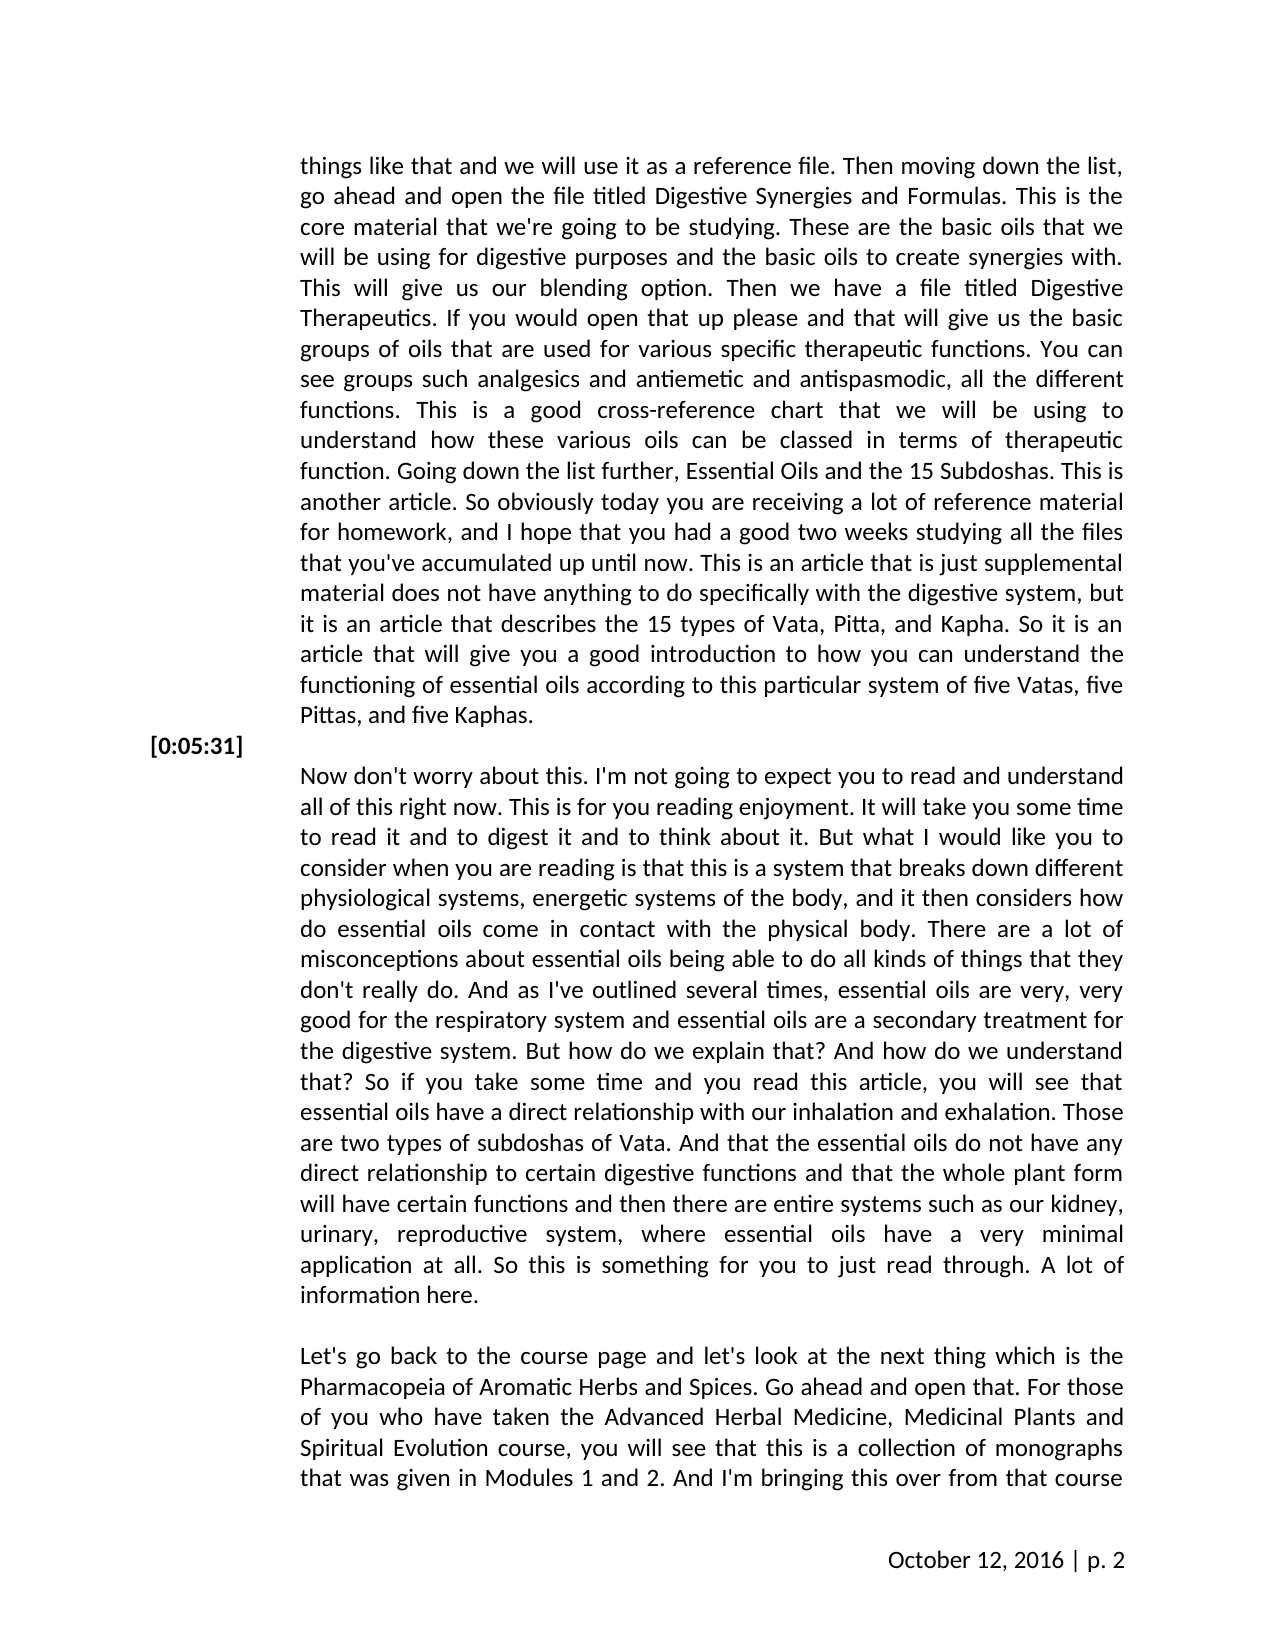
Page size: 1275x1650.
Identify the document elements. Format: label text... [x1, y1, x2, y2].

text [0:05:31] [150, 730, 1125, 760]
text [150, 150, 1125, 730]
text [150, 1340, 1125, 1493]
text Now don't worry about this. I'm not going to expect you to read and understand all of this right now. This is for you reading enjoyment. It will take you some time to read it and to digest it and to think about it. But what I would like you to consider when you are reading is that this is a system that breaks down different physiological systems, energetic systems of the body, and it then considers how do essential oils come in contact with the physical body. There are a lot of misconceptions about essential oils being able to do all kinds of things that they don't really do. And as I've outlined several times, essential oils are very, very good for the respiratory system and essential oils are a secondary treatment for the digestive system. But how do we explain that? And how do we understand that? So if you take some time and you read this article, you will see that essential oils have a direct relationship with our inhalation and exhalation. Those are two types of subdoshas of Vata. And that the essential oils do not have any direct relationship to certain digestive functions and that the whole plant form will have certain functions and then there are entire systems such as our kidney, urinary, reproductive system, where essential oils have a very minimal application at all. So this is something for you to just read through. A lot of information here. [150, 760, 1125, 1310]
